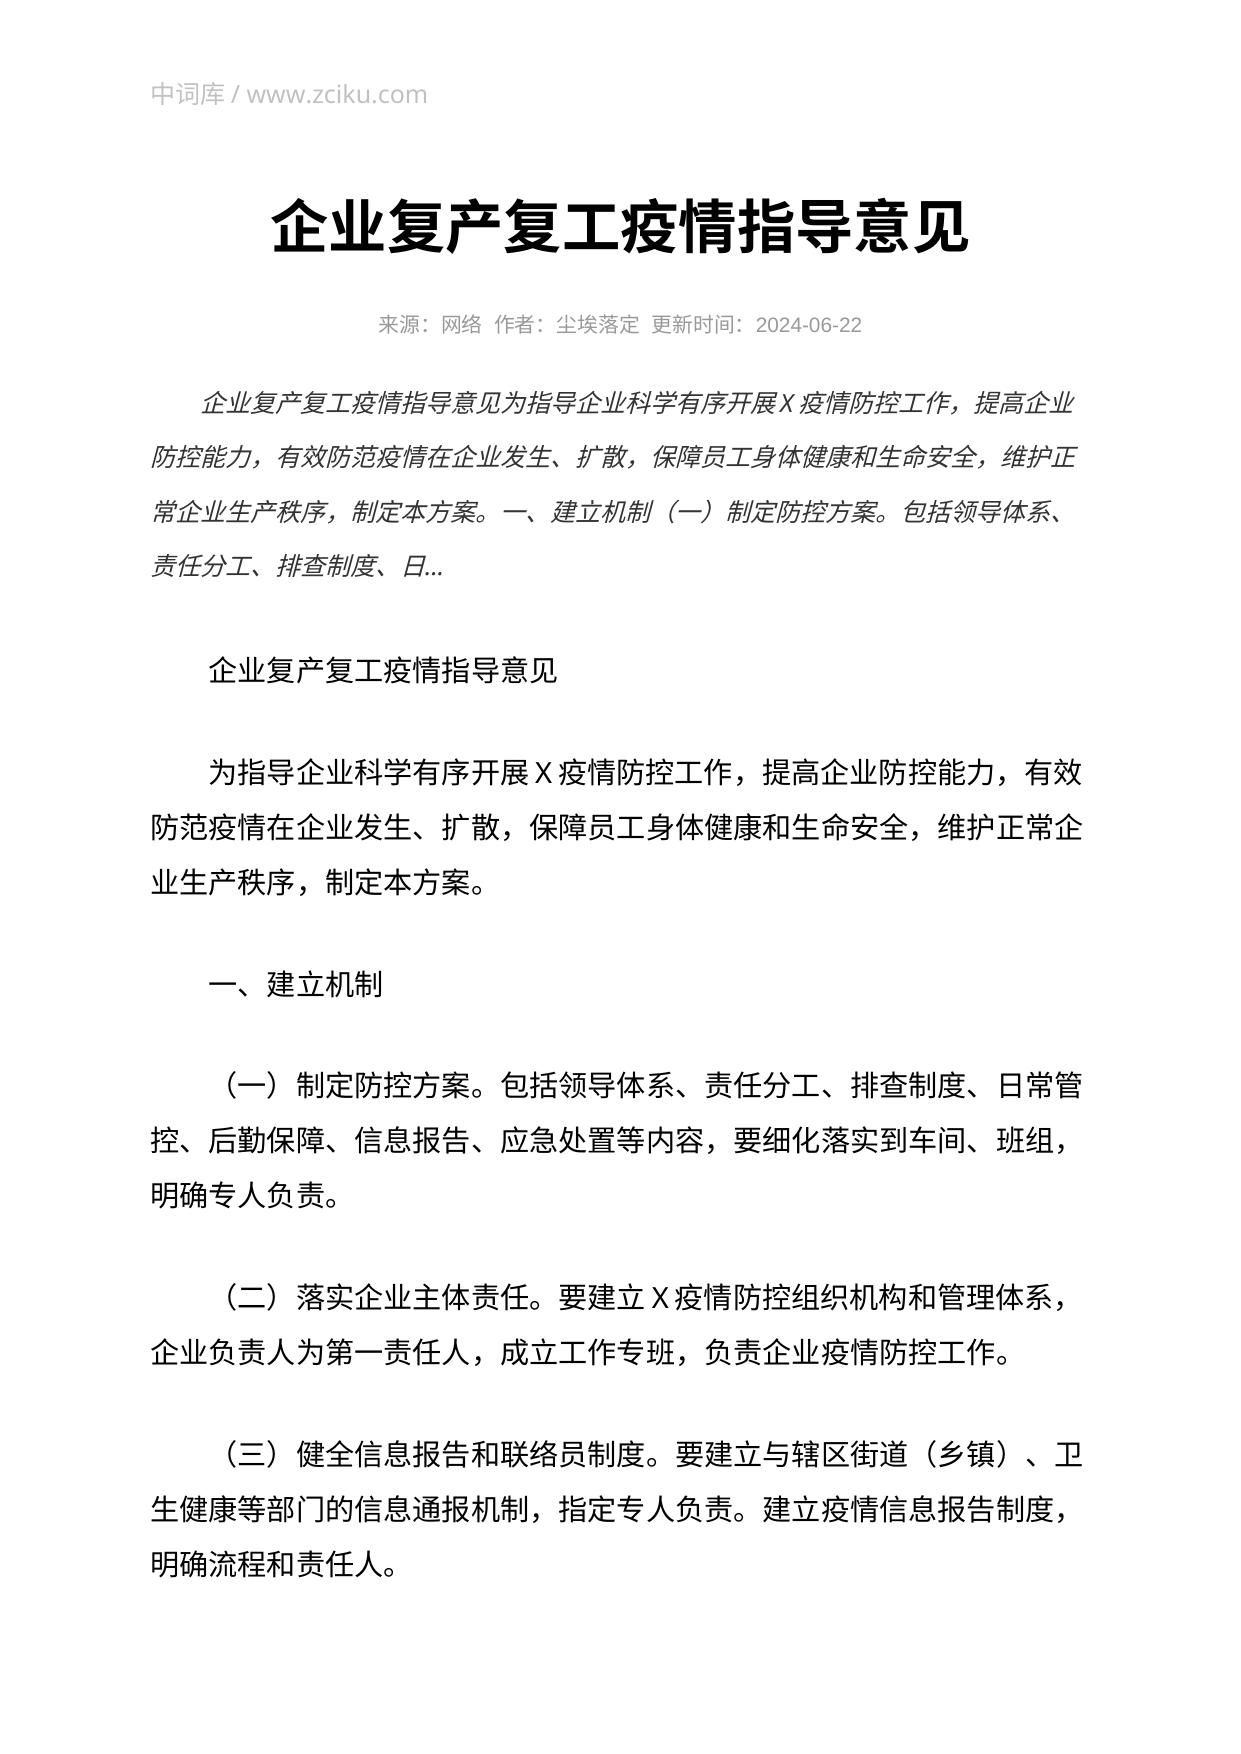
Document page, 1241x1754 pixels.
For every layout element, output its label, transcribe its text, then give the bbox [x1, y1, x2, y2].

text 企业复产复工疫情指导意见为指导企业科学有序开展X疫情防控工作，提高企业防控能力，有效防范疫情在企业发生、扩散，保障员工身体健康和生命安全，维护正常企业生产秩序，制定本方案。一、建立机制（一）制定防控方案。包括领导体系、责任分工、排查制度、日... [150, 383, 1090, 583]
text （二）落实企业主体责任。要建立X疫情防控组织机构和管理体系，企业负责人为第一责任人，成立工作专班，负责企业疫情防控工作。 [150, 1274, 1090, 1372]
text （一）制定防控方案。包括领导体系、责任分工、排查制度、日常管控、后勤保障、信息报告、应急处置等内容，要细化落实到车间、班组，明确专人负责。 [150, 1063, 1090, 1215]
text （三）健全信息报告和联络员制度。要建立与辖区街道（乡镇）、卫生健康等部门的信息通报机制，指定专人负责。建立疫情信息报告制度，明确流程和责任人。 [150, 1431, 1090, 1583]
subtitle 企业复产复工疫情指导意见 [150, 181, 1090, 266]
text 来源：网络 作者：尘埃落定 更新时间：2024-06-22 [150, 313, 1090, 337]
text 企业复产复工疫情指导意见 [150, 648, 1090, 690]
text 为指导企业科学有序开展X疫情防控工作，提高企业防控能力，有效防范疫情在企业发生、扩散，保障员工身体健康和生命安全，维护正常企业生产秩序，制定本方案。 [150, 749, 1090, 902]
text 一、建立机制 [150, 961, 1090, 1003]
